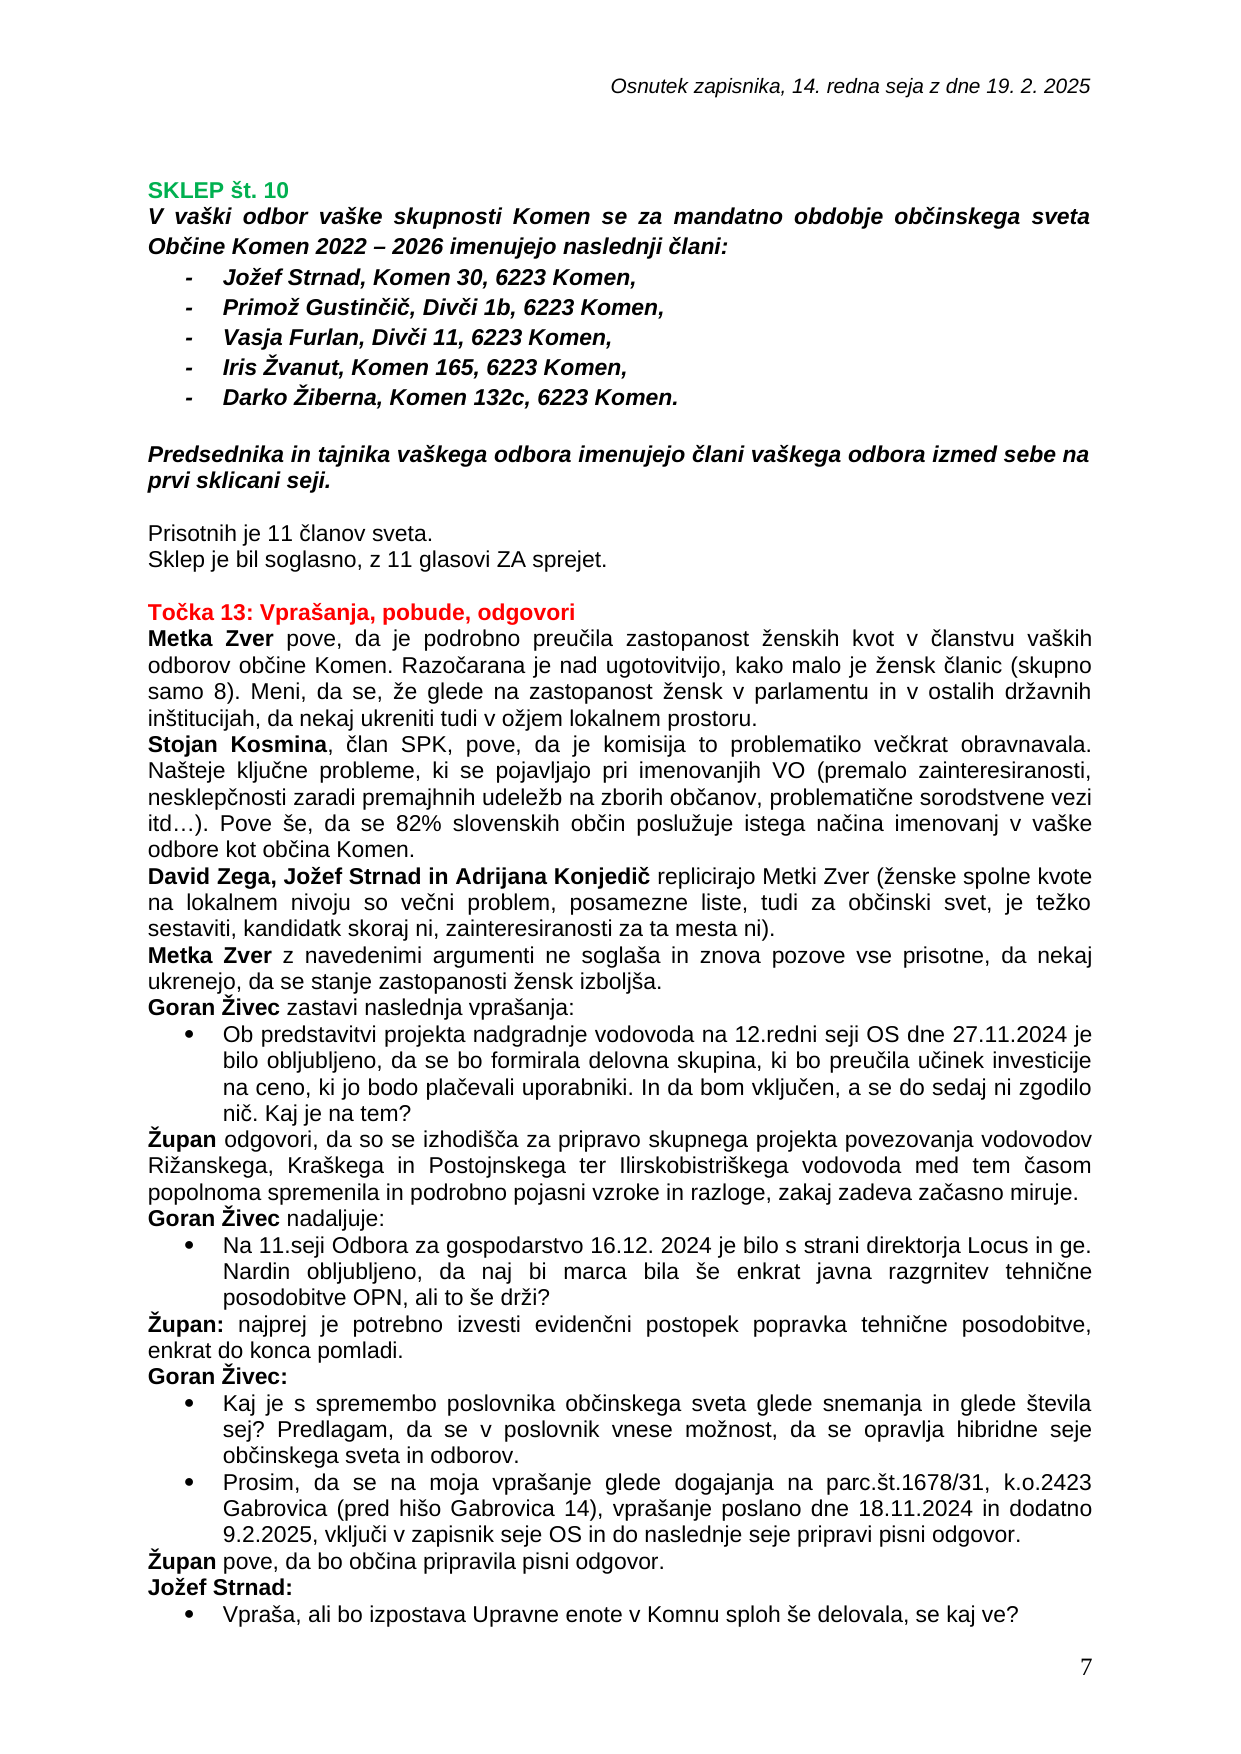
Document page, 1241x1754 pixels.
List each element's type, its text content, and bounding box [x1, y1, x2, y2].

text Jožef Strnad: [148, 1574, 1093, 1601]
text Metka Zver pove, da je podrobno preučila zastopanost ženskih kvot v članstvu vaških odborov občine Komen. Razočarana je nad ugotovitvijo, kako malo je žensk članic (skupno samo 8). Meni, da se, že glede na zastopanost žensk v parlamentu in v ostalih državnih inštitucijah, da nekaj ukreniti tudi v ožjem lokalnem prostoru. [148, 625, 1093, 731]
text Goran Živec nadaljuje: [148, 1205, 1093, 1232]
text V vaški odbor vaške skupnosti Komen se za mandatno obdobje občinskega sveta Občine Komen 2022 – 2026 imenujejo naslednji člani: [148, 203, 1093, 260]
list Jožef Strnad, Komen 30, 6223 Komen, [185, 263, 1093, 290]
list Darko Žiberna, Komen 132c, 6223 Komen. [185, 384, 1093, 411]
list Vasja Furlan, Divči 11, 6223 Komen, [185, 324, 1093, 350]
list Iris Žvanut, Komen 165, 6223 Komen, [185, 354, 1093, 381]
list Vpraša, ali bo izpostava Upravne enote v Komnu sploh še delovala, se kaj ve? [185, 1601, 1093, 1627]
text Župan odgovori, da so se izhodišča za pripravo skupnega projekta povezovanja vodovodov Rižanskega, Kraškega in Postojnskega ter Ilirskobistriškega vodovoda med tem časom popolnoma spremenila in podrobno pojasni vzroke in razloge, zakaj zadeva začasno miruje. [148, 1126, 1093, 1205]
text Župan: najprej je potrebno izvesti evidenčni postopek popravka tehnične posodobitve, enkrat do konca pomladi. [148, 1311, 1093, 1363]
text Metka Zver z navedenimi argumenti ne soglaša in znova pozove vse prisotne, da nekaj ukrenejo, da se stanje zastopanosti žensk izboljša. [148, 942, 1093, 994]
list Kaj je s spremembo poslovnika občinskega sveta glede snemanja in glede števila sej? Predlagam, da se v poslovnik vnese možnost, da se opravlja hibridne seje občinskega sveta in odborov. [185, 1390, 1093, 1469]
text Župan pove, da bo občina pripravila pisni odgovor. [148, 1548, 1093, 1574]
text Goran Živec zastavi naslednja vprašanja: [148, 994, 1093, 1021]
text Stojan Kosmina, član SPK, pove, da je komisija to problematiko večkrat obravnavala. Našteje ključne probleme, ki se pojavljajo pri imenovanjih VO (premalo zainteresiranosti, nesklepčnosti zaradi premajhnih udeležb na zborih občanov, problematične sorodstvene vezi itd…). Pove še, da se 82% slovenskih občin poslužuje istega načina imenovanj v vaške odbore kot občina Komen. [148, 731, 1093, 863]
text Goran Živec: [148, 1363, 1093, 1390]
text Prisotnih je 11 članov sveta. [148, 520, 1093, 546]
text SKLEP št. 10 [148, 177, 1093, 203]
list Ob predstavitvi projekta nadgradnje vodovoda na 12.redni seji OS dne 27.11.2024 je bilo obljubljeno, da se bo formirala delovna skupina, ki bo preučila učinek investicije na ceno, ki jo bodo plačevali uporabniki. In da bom vključen, a se do sedaj ni zgodilo nič. Kaj je na tem? [185, 1021, 1093, 1126]
list Na 11.seji Odbora za gospodarstvo 16.12. 2024 je bilo s strani direktorja Locus in ge. Nardin obljubljeno, da naj bi marca bila še enkrat javna razgrnitev tehnične posodobitve OPN, ali to še drži? [185, 1232, 1093, 1311]
list Prosim, da se na moja vprašanje glede dogajanja na parc.št.1678/31, k.o.2423 Gabrovica (pred hišo Gabrovica 14), vprašanje poslano dne 18.11.2024 in dodatno 9.2.2025, vključi v zapisnik seje OS in do naslednje seje pripravi pisni odgovor. [185, 1469, 1093, 1548]
text Predsednika in tajnika vaškega odbora imenujejo člani vaškega odbora izmed sebe na prvi sklicani seji. [148, 441, 1093, 494]
text David Zega, Jožef Strnad in Adrijana Konjedič replicirajo Metki Zver (ženske spolne kvote na lokalnem nivoju so večni problem, posamezne liste, tudi za občinski svet, je težko sestaviti, kandidatk skoraj ni, zainteresiranosti za ta mesta ni). [148, 863, 1093, 942]
text Sklep je bil soglasno, z 11 glasovi ZA sprejet. [148, 546, 1093, 573]
list Primož Gustinčič, Divči 1b, 6223 Komen, [185, 294, 1093, 320]
text Točka 13: Vprašanja, pobude, odgovori [148, 599, 1093, 625]
